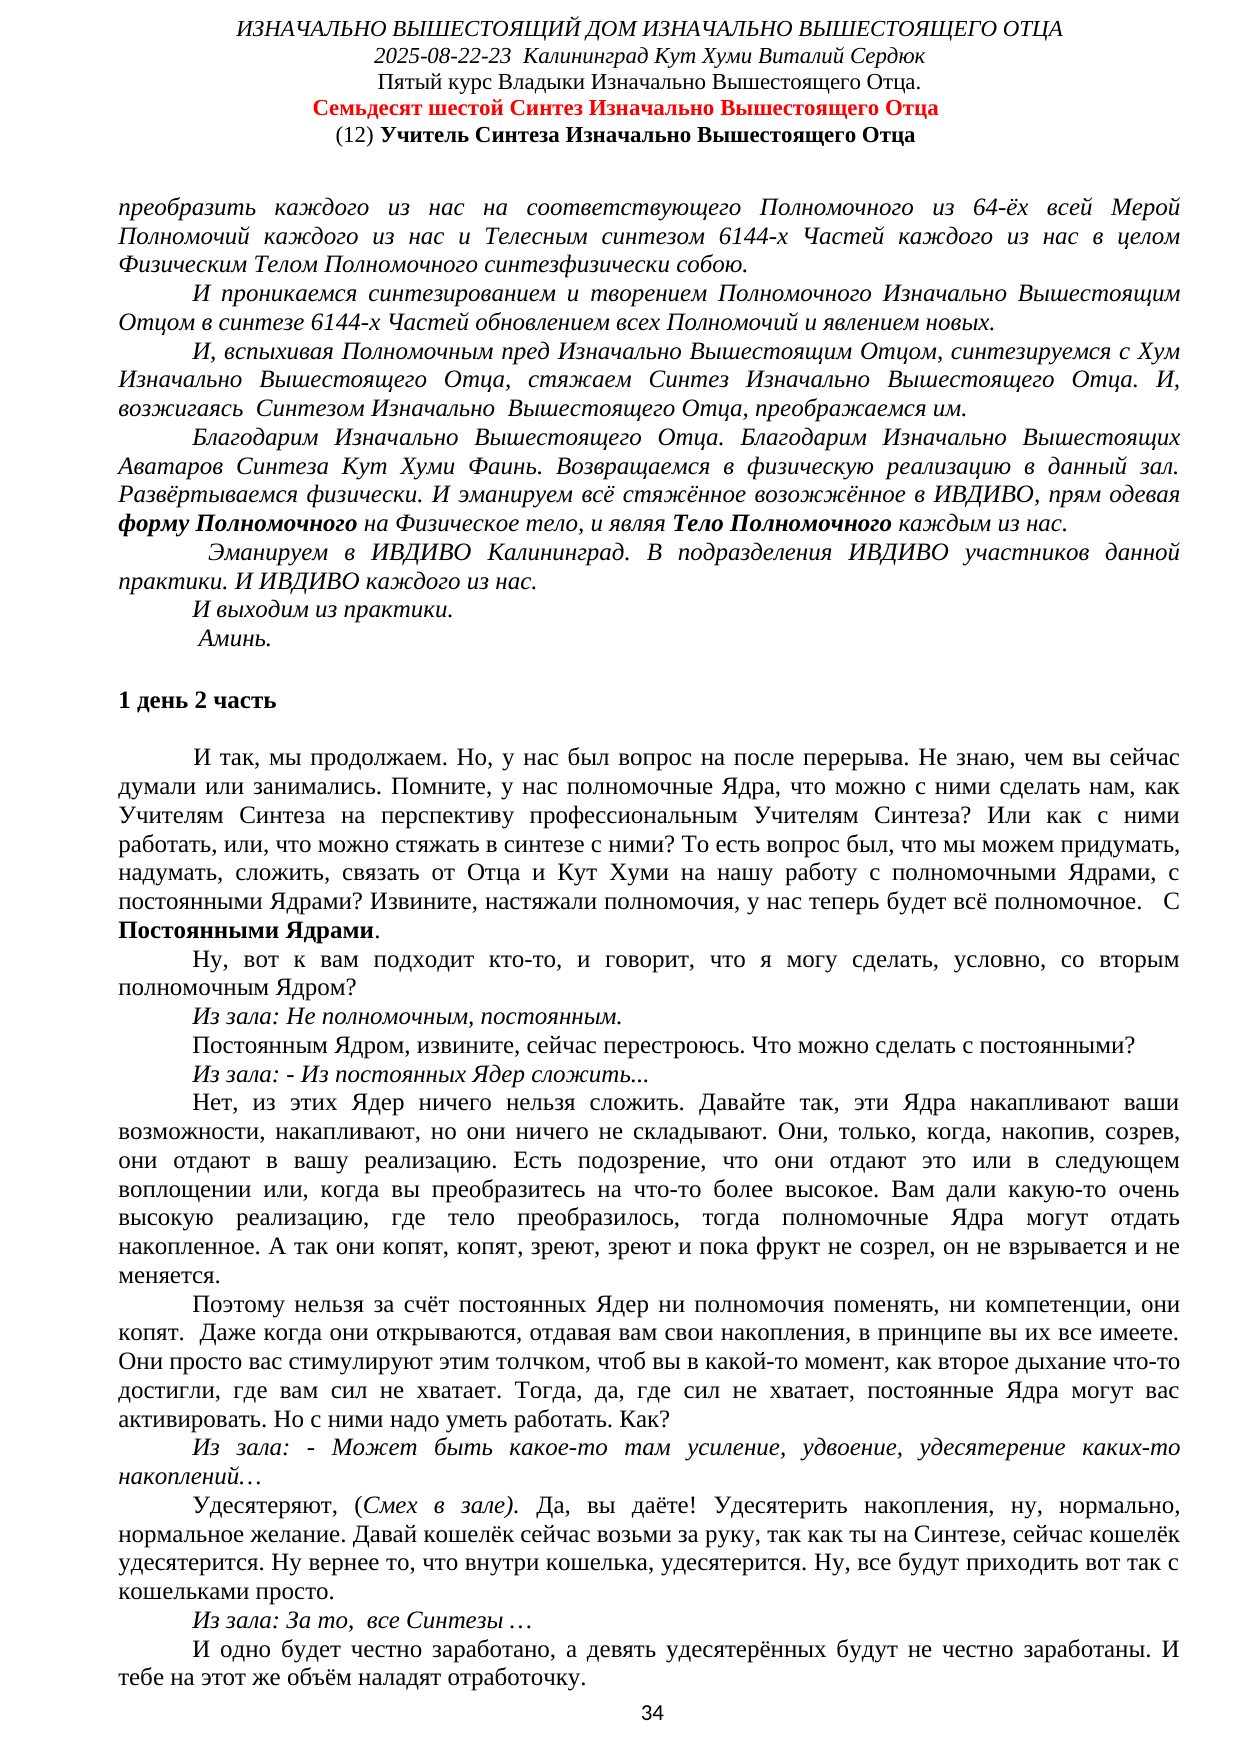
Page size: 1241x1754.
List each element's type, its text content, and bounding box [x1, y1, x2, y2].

text И выходим из практики. [118, 594, 1181, 623]
text Аминь. [118, 623, 1181, 652]
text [118, 192, 1181, 278]
text Из зала: - Из постоянных Ядер сложить... [118, 1059, 1181, 1087]
text Из зала: За то, все Синтезы … [118, 1605, 1181, 1634]
text И, вспыхивая Полномочным пред Изначально Вышестоящим Отцом, синтезируемся с Хум Изначально Вышестоящего Отца, стяжаем Синтез Изначально Вышестоящего Отца. И, возжигаясь Синтезом Изначально Вышестоящего Отца, преображаемся им. [118, 336, 1181, 422]
text Ну, вот к вам подходит кто-то, и говорит, что я могу сделать, условно, со вторым полномочным Ядром? [118, 944, 1181, 1001]
text Из зала: - Может быть какое-то там усиление, удвоение, удесятерение каких-то накоплений… [118, 1432, 1181, 1490]
text Эманируем в ИВДИВО Калининград. В подразделения ИВДИВО участников данной практики. И ИВДИВО каждого из нас. [118, 537, 1181, 594]
text Из зала: Не полномочным, постоянным. [118, 1001, 1181, 1030]
text Благодарим Изначально Вышестоящего Отца. Благодарим Изначально Вышестоящих Аватаров Синтеза Кут Хуми Фаинь. Возвращаемся в физическую реализацию в данный зал. Развёртываемся физически. И эманируем всё стяжённое возожжённое в ИВДИВО, прям одевая форму Полномочного на Физическое тело, и являя Тело Полномочного каждым из нас. [118, 422, 1181, 537]
text И одно будет честно заработано, а девять удесятерённых будут не честно заработаны. И тебе на этот же объём наладят отработочку. [118, 1634, 1181, 1691]
text 1 день 2 часть [118, 685, 1181, 714]
text И так, мы продолжаем. Но, у нас был вопрос на после перерыва. Не знаю, чем вы сейчас думали или занимались. Помните, у нас полномочные Ядра, что можно с ними сделать нам, как Учителям Синтеза на перспективу профессиональным Учителям Синтеза? Или как с ними работать, или, что можно стяжать в синтезе с ними? То есть вопрос был, что мы можем придумать, надумать, сложить, связать от Отца и Кут Хуми на нашу работу с полномочными Ядрами, с постоянными Ядрами? Извините, настяжали полномочия, у нас теперь будет всё полномочное. С Постоянными Ядрами. [118, 742, 1181, 944]
text Постоянным Ядром, извините, сейчас перестроюсь. Что можно сделать с постоянными? [118, 1030, 1181, 1059]
text Нет, из этих Ядер ничего нельзя сложить. Давайте так, эти Ядра накапливают ваши возможности, накапливают, но они ничего не складывают. Они, только, когда, накопив, созрев, они отдают в вашу реализацию. Есть подозрение, что они отдают это или в следующем воплощении или, когда вы преобразитесь на что-то более высокое. Вам дали какую-то очень высокую реализацию, где тело преобразилось, тогда полномочные Ядра могут отдать накопленное. А так они копят, копят, зреют, зреют и пока фрукт не созрел, он не взрывается и не меняется. [118, 1087, 1181, 1289]
text Поэтому нельзя за счёт постоянных Ядер ни полномочия поменять, ни компетенции, они копят. Даже когда они открываются, отдавая вам свои накопления, в принципе вы их все имеете. Они просто вас стимулируют этим толчком, чтоб вы в какой-то момент, как второе дыхание что-то достигли, где вам сил не хватает. Тогда, да, где сил не хватает, постоянные Ядра могут вас активировать. Но с ними надо уметь работать. Как? [118, 1289, 1181, 1432]
text И проникаемся синтезированием и творением Полномочного Изначально Вышестоящим Отцом в синтезе 6144-х Частей обновлением всех Полномочий и явлением новых. [118, 278, 1181, 336]
text Удесятеряют, (Смех в зале). Да, вы даёте! Удесятерить накопления, ну, нормально, нормальное желание. Давай кошелёк сейчас возьми за руку, так как ты на Синтезе, сейчас кошелёк удесятерится. Ну вернее то, что внутри кошелька, удесятерится. Ну, все будут приходить вот так с кошельками просто. [118, 1490, 1181, 1605]
